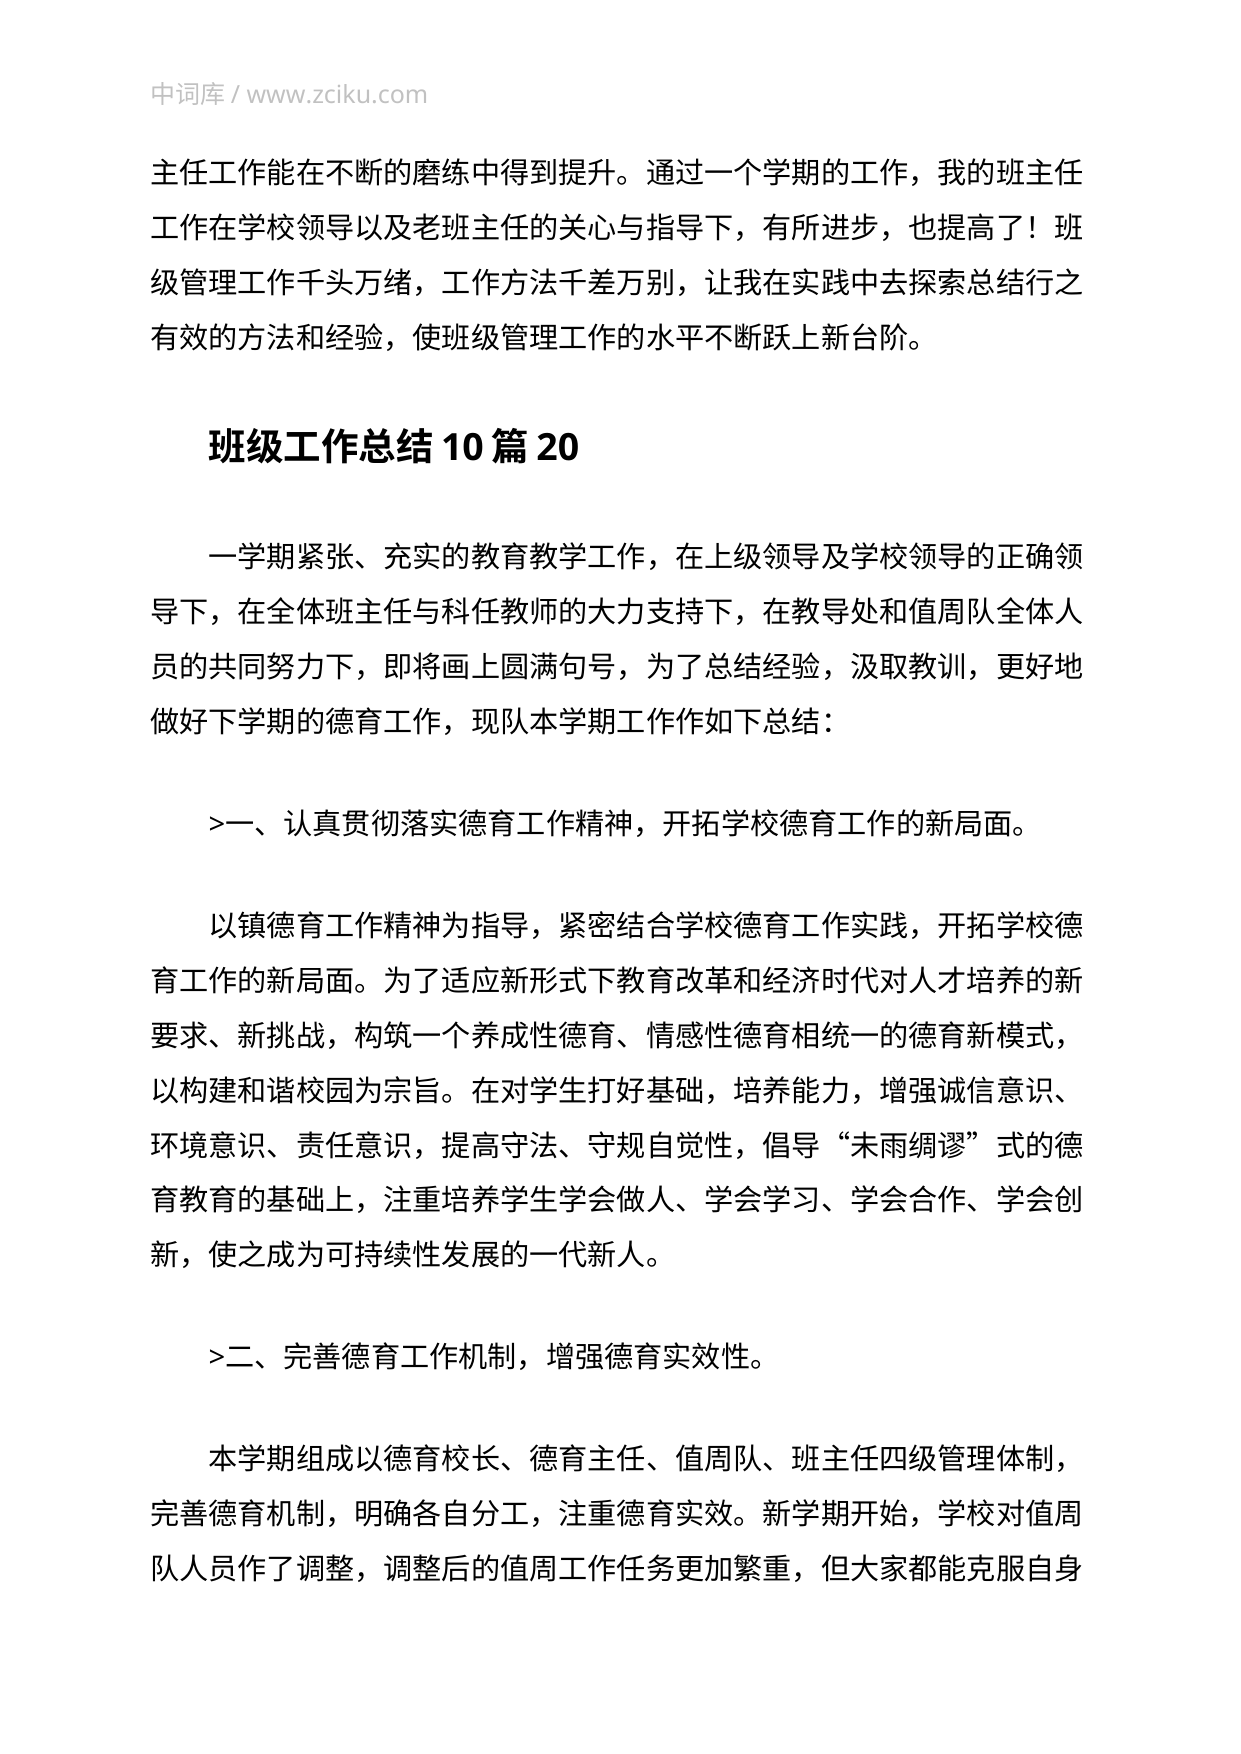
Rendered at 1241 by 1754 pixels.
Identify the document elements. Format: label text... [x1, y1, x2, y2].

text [150, 150, 1090, 357]
text >一、认真贯彻落实德育工作精神，开拓学校德育工作的新局面。 [150, 801, 1090, 843]
text 一学期紧张、充实的教育教学工作，在上级领导及学校领导的正确领导下，在全体班主任与科任教师的大力支持下，在教导处和值周队全体人员的共同努力下，即将画上圆满句号，为了总结经验，汲取教训，更好地做好下学期的德育工作，现队本学期工作作如下总结： [150, 534, 1090, 741]
text >二、完善德育工作机制，增强德育实效性。 [150, 1334, 1090, 1376]
text 以镇德育工作精神为指导，紧密结合学校德育工作实践，开拓学校德育工作的新局面。为了适应新形式下教育改革和经济时代对人才培养的新要求、新挑战，构筑一个养成性德育、情感性德育相统一的德育新模式，以构建和谐校园为宗旨。在对学生打好基础，培养能力，增强诚信意识、环境意识、责任意识，提高守法、守规自觉性，倡导“未雨绸谬”式的德育教育的基础上，注重培养学生学会做人、学会学习、学会合作、学会创新，使之成为可持续性发展的一代新人。 [150, 902, 1090, 1274]
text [150, 1436, 1090, 1588]
text 班级工作总结10篇20 [150, 416, 1090, 471]
